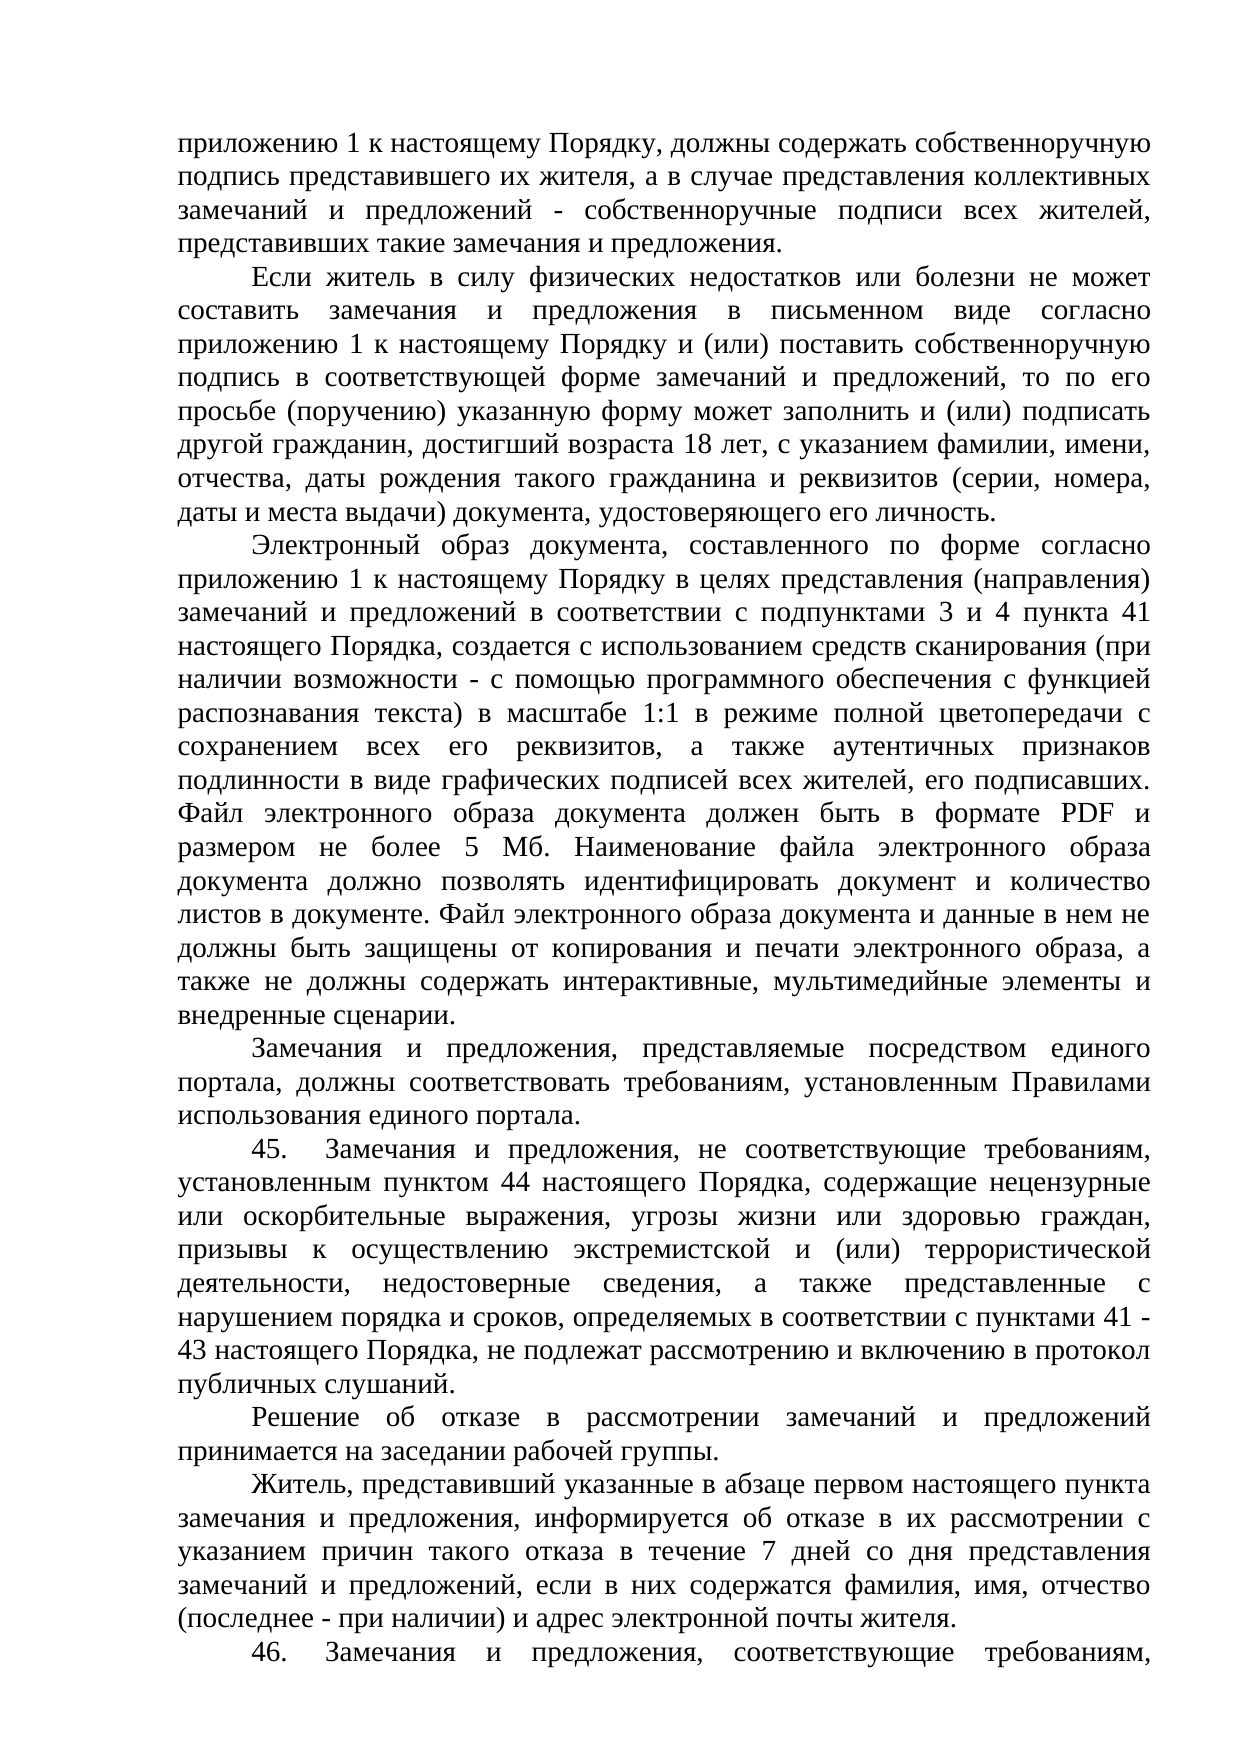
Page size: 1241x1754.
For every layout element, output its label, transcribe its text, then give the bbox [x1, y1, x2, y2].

text Если житель в силу физических недостатков или болезни не может составить замечания и предложения в письменном виде согласно приложению 1 к настоящему Порядку и (или) поставить собственноручную подпись в соответствующей форме замечаний и предложений, то по его просьбе (поручению) указанную форму может заполнить и (или) подписать другой гражданин, достигший возраста 18 лет, с указанием фамилии, имени, отчества, даты рождения такого гражданина и реквизитов (серии, номера, даты и места выдачи) документа, удостоверяющего его личность. [177, 259, 1152, 527]
text Житель, представивший указанные в абзаце первом настоящего пункта замечания и предложения, информируется об отказе в их рассмотрении с указанием причин такого отказа в течение 7 дней со дня представления замечаний и предложений, если в них содержатся фамилия, имя, отчество (последнее - при наличии) и адрес электронной почты жителя. [177, 1466, 1152, 1634]
text 45. Замечания и предложения, не соответствующие требованиям, установленным пунктом 44 настоящего Порядка, содержащие нецензурные или оскорбительные выражения, угрозы жизни или здоровью граждан, призывы к осуществлению экстремистской и (или) террористической деятельности, недостоверные сведения, а также представленные с нарушением порядка и сроков, определяемых в соответствии с пунктами 41 - 43 настоящего Порядка, не подлежат рассмотрению и включению в протокол публичных слушаний. [177, 1131, 1152, 1399]
text Решение об отказе в рассмотрении замечаний и предложений принимается на заседании рабочей группы. [177, 1399, 1152, 1466]
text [177, 1634, 1152, 1668]
text Электронный образ документа, составленного по форме согласно приложению 1 к настоящему Порядку в целях представления (направления) замечаний и предложений в соответствии с подпунктами 3 и 4 пункта 41 настоящего Порядка, создается с использованием средств сканирования (при наличии возможности - с помощью программного обеспечения с функцией распознавания текста) в масштабе 1:1 в режиме полной цветопередачи с сохранением всех его реквизитов, а также аутентичных признаков подлинности в виде графических подписей всех жителей, его подписавших. Файл электронного образа документа должен быть в формате PDF и размером не более 5 Мб. Наименование файла электронного образа документа должно позволять идентифицировать документ и количество листов в документе. Файл электронного образа документа и данные в нем не должны быть защищены от копирования и печати электронного образа, а также не должны содержать интерактивные, мультимедийные элементы и внедренные сценарии. [177, 527, 1152, 1030]
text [177, 125, 1152, 259]
text Замечания и предложения, представляемые посредством единого портала, должны соответствовать требованиям, установленным Правилами использования единого портала. [177, 1030, 1152, 1131]
